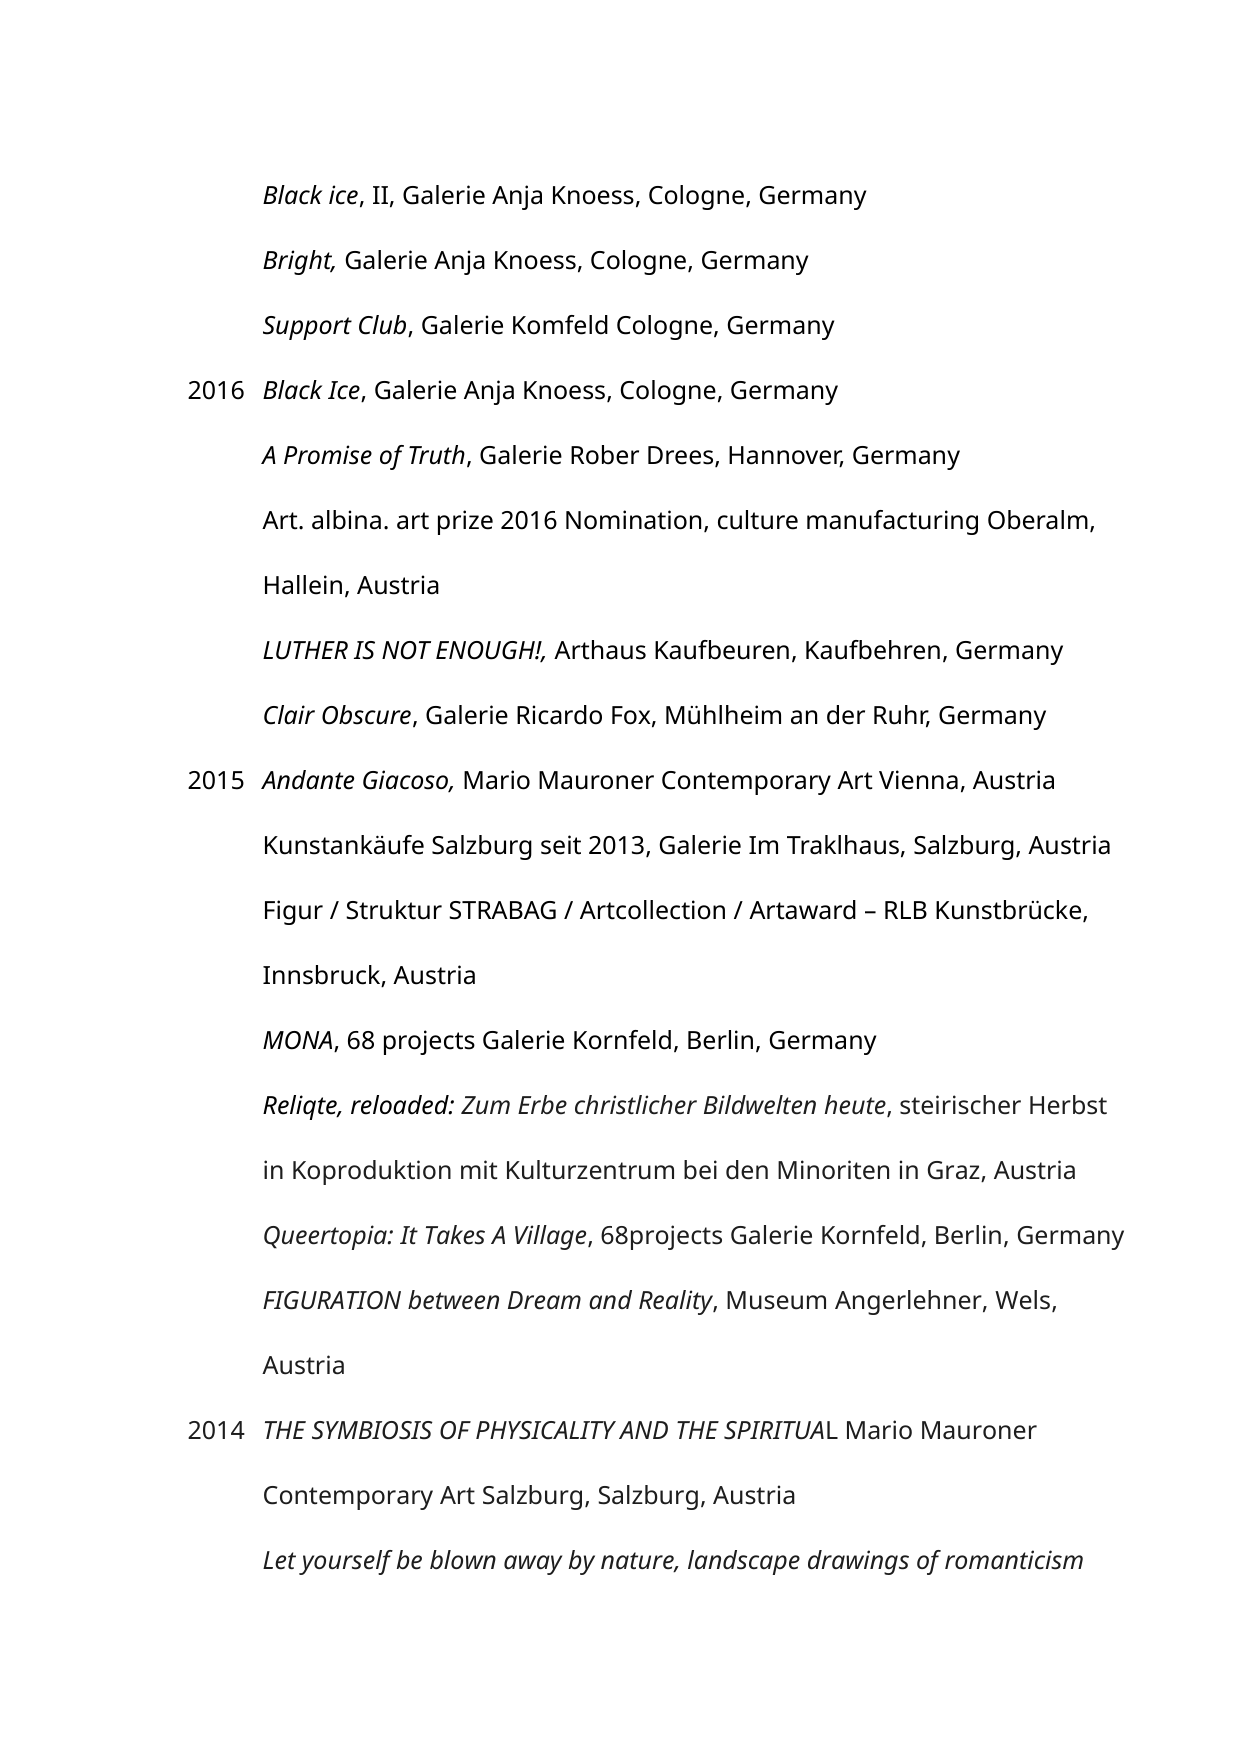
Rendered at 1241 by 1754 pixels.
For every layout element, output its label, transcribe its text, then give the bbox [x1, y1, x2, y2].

text Clair Obscure, Galerie Ricardo Fox, Mühlheim an der Ruhr, Germany [262, 682, 1132, 747]
text LUTHER IS NOT ENOUGH!, Arthaus Kaufbeuren, Kaufbehren, Germany [262, 617, 1132, 682]
text Support Club, Galerie Komfeld Cologne, Germany [187, 292, 1132, 357]
text Bright, Galerie Anja Knoess, Cologne, Germany [187, 227, 1132, 292]
text A Promise of Truth, Galerie Rober Drees, Hannover, Germany [187, 422, 1132, 487]
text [262, 1527, 1132, 1592]
text Art. albina. art prize 2016 Nomination, culture manufacturing Oberalm, Hallein, Austria [262, 487, 1132, 617]
text FIGURATION between Dream and Reality, Museum Angerlehner, Wels, Austria [262, 1267, 1132, 1397]
text Figur / Struktur STRABAG / Artcollection / Artaward – RLB Kunstbrücke, Innsbruck, Austria [262, 877, 1132, 1007]
text 2014 THE SYMBIOSIS OF PHYSICALITY AND THE SPIRITUAL Mario Mauroner Contemporary Art Salzburg, Salzburg, Austria [187, 1397, 1132, 1527]
text MONA, 68 projects Galerie Kornfeld, Berlin, Germany [262, 1007, 1132, 1072]
text 2016 Black Ice, Galerie Anja Knoess, Cologne, Germany [187, 357, 1132, 422]
text Black ice, II, Galerie Anja Knoess, Cologne, Germany [187, 162, 1132, 227]
text Reliqte, reloaded: Zum Erbe christlicher Bildwelten heute, steirischer Herbst in Koproduktion mit Kulturzentrum bei den Minoriten in Graz, Austria [262, 1072, 1132, 1202]
text 2015 Andante Giacoso, Mario Mauroner Contemporary Art Vienna, Austria [187, 747, 1132, 812]
text Queertopia: It Takes A Village, 68projects Galerie Kornfeld, Berlin, Germany [262, 1202, 1132, 1267]
text Kunstankäufe Salzburg seit 2013, Galerie Im Traklhaus, Salzburg, Austria [187, 812, 1132, 877]
